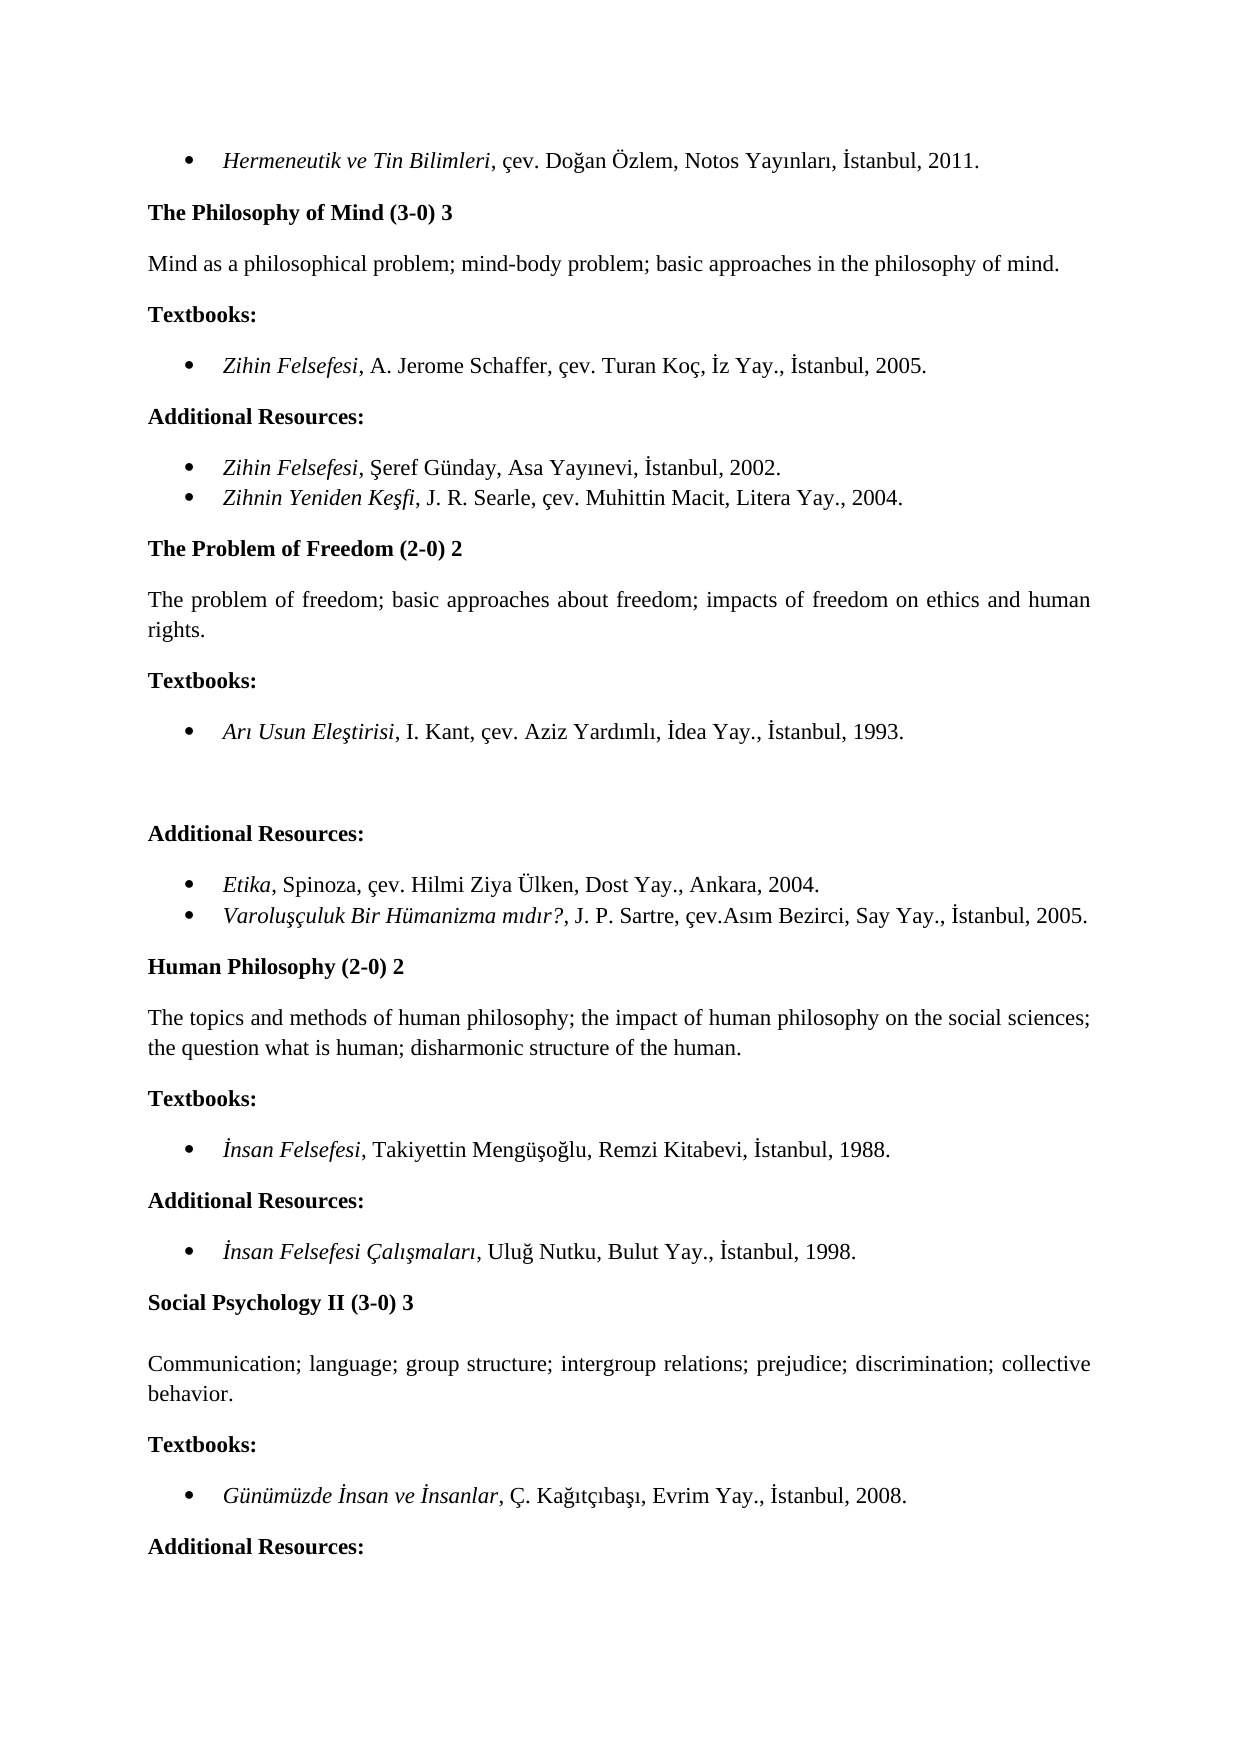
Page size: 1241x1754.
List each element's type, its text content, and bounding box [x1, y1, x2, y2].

text The topics and methods of human philosophy; the impact of human philosophy on the social sciences; the question what is human; disharmonic structure of the human. [148, 1004, 1093, 1060]
text The Problem of Freedom (2-0) 2 [148, 535, 1093, 561]
list Hermeneutik ve Tin Bilimleri, çev. Doğan Özlem, Notos Yayınları, İstanbul, 2011. [185, 148, 1093, 174]
text Communication; language; group structure; intergroup relations; prejudice; discrimination; collective behavior. [148, 1349, 1093, 1406]
list İnsan Felsefesi Çalışmaları, Uluğ Nutku, Bulut Yay., İstanbul, 1998. [185, 1238, 1093, 1264]
text Textbooks: [148, 1431, 1093, 1457]
text Mind as a philosophical problem; mind-body problem; basic approaches in the philosophy of mind. [148, 250, 1093, 276]
text Additional Resources: [148, 1187, 1093, 1213]
text Textbooks: [148, 1085, 1093, 1111]
text Additional Resources: [148, 1533, 1093, 1559]
text The problem of freedom; basic approaches about freedom; impacts of freedom on ethics and human rights. [148, 586, 1093, 643]
list Zihin Felsefesi, A. Jerome Schaffer, çev. Turan Koç, İz Yay., İstanbul, 2005. [185, 352, 1093, 378]
text Textbooks: [148, 301, 1093, 327]
text Textbooks: [148, 667, 1093, 694]
text The Philosophy of Mind (3-0) 3 [148, 199, 1093, 225]
text Human Philosophy (2-0) 2 [148, 953, 1093, 979]
list Günümüzde İnsan ve İnsanlar, Ç. Kağıtçıbaşı, Evrim Yay., İstanbul, 2008. [185, 1482, 1093, 1508]
text Additional Resources: [148, 403, 1093, 429]
list İnsan Felsefesi, Takiyettin Mengüşoğlu, Remzi Kitabevi, İstanbul, 1988. [185, 1136, 1093, 1162]
list Etika, Spinoza, çev. Hilmi Ziya Ülken, Dost Yay., Ankara, 2004. [185, 872, 1093, 898]
text Social Psychology II (3-0) 3 [148, 1289, 1093, 1316]
list Zihin Felsefesi, Şeref Günday, Asa Yayınevi, İstanbul, 2002. [185, 454, 1093, 480]
list Zihnin Yeniden Keşfi, J. R. Searle, çev. Muhittin Macit, Litera Yay., 2004. [185, 484, 1093, 510]
list Varoluşçuluk Bir Hümanizma mıdır?, J. P. Sartre, çev.Asım Bezirci, Say Yay., İstanbul, 2005. [185, 902, 1093, 928]
text Additional Resources: [148, 821, 1093, 847]
list Arı Usun Eleştirisi, I. Kant, çev. Aziz Yardımlı, İdea Yay., İstanbul, 1993. [185, 718, 1093, 745]
